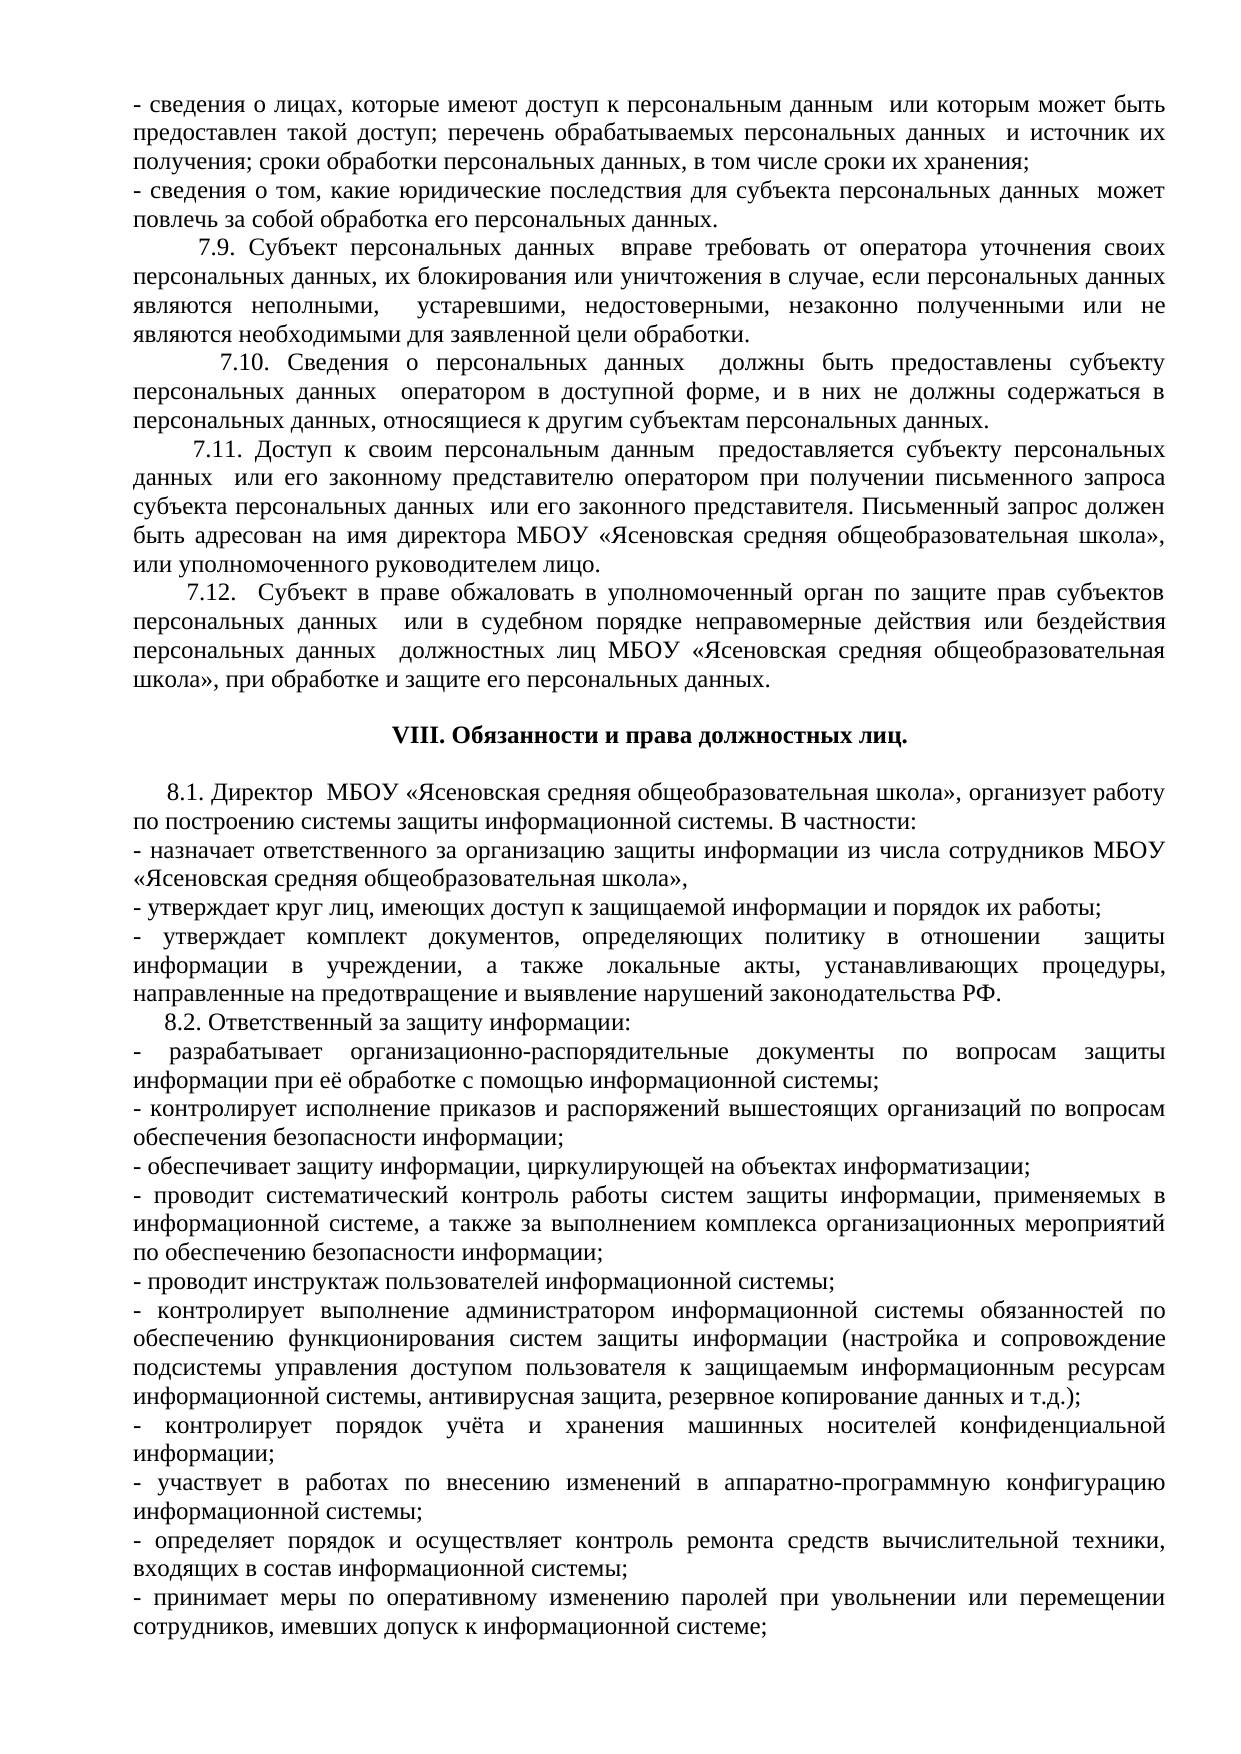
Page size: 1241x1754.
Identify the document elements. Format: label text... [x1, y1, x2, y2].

text 7.9. Субъект персональных данных вправе требовать от оператора уточнения своих персональных данных, их блокирования или уничтожения в случае, если персональных данных являются неполными, устаревшими, недостоверными, незаконно полученными или не являются необходимыми для заявленной цели обработки. [133, 232, 1167, 347]
text - обеспечивает защиту информации, циркулирующей на объектах информатизации; [133, 1151, 1167, 1180]
text 7.12. Субъект в праве обжаловать в уполномоченный орган по защите прав субъектов персональных данных или в судебном порядке неправомерные действия или бездействия персональных данных должностных лиц МБОУ «Ясеновская средняя общеобразовательная школа», при обработке и защите его персональных данных. [133, 577, 1167, 692]
text 8.2. Ответственный за защиту информации: [133, 1007, 1167, 1036]
text 7.10. Сведения о персональных данных должны быть предоставлены субъекту персональных данных оператором в доступной форме, и в них не должны содержаться в персональных данных, относящиеся к другим субъектам персональных данных. [133, 347, 1167, 434]
text 8.1. Директор МБОУ «Ясеновская средняя общеобразовательная школа», организует работу по построению системы защиты информационной системы. В частности: [133, 777, 1167, 835]
text - контролирует порядок учёта и хранения машинных носителей конфиденциальной информации; [133, 1410, 1167, 1467]
text - определяет порядок и осуществляет контроль ремонта средств вычислительной техники, входящих в состав информационной системы; [133, 1525, 1167, 1582]
text - разрабатывает организационно-распорядительные документы по вопросам защиты информации при её обработке с помощью информационной системы; [133, 1036, 1167, 1093]
text 7.11. Доступ к своим персональным данным предоставляется субъекту персональных данных или его законному представителю оператором при получении письменного запроса субъекта персональных данных или его законного представителя. Письменный запрос должен быть адресован на имя директора МБОУ «Ясеновская средняя общеобразовательная школа», или уполномоченного руководителем лицо. [133, 434, 1167, 577]
text - сведения о лицах, которые имеют доступ к персональным данным или которым может быть предоставлен такой доступ; перечень обрабатываемых персональных данных и источник их получения; сроки обработки персональных данных, в том числе сроки их хранения; [133, 89, 1167, 175]
text - участвует в работах по внесению изменений в аппаратно-программную конфигурацию информационной системы; [133, 1467, 1167, 1525]
text - назначает ответственного за организацию защиты информации из числа сотрудников МБОУ «Ясеновская средняя общеобразовательная школа», [133, 835, 1167, 892]
text - контролирует исполнение приказов и распоряжений вышестоящих организаций по вопросам обеспечения безопасности информации; [133, 1093, 1167, 1151]
text VIII. Обязанности и права должностных лиц. [133, 720, 1167, 749]
text - проводит систематический контроль работы систем защиты информации, применяемых в информационной системе, а также за выполнением комплекса организационных мероприятий по обеспечению безопасности информации; [133, 1180, 1167, 1266]
text - сведения о том, какие юридические последствия для субъекта персональных данных может повлечь за собой обработка его персональных данных. [133, 175, 1167, 232]
text - проводит инструктаж пользователей информационной системы; [133, 1266, 1167, 1295]
text - утверждает комплект документов, определяющих политику в отношении защиты информации в учреждении, а также локальные акты, устанавливающих процедуры, направленные на предотвращение и выявление нарушений законодательства РФ. [133, 921, 1167, 1007]
text - контролирует выполнение администратором информационной системы обязанностей по обеспечению функционирования систем защиты информации (настройка и сопровождение подсистемы управления доступом пользователя к защищаемым информационным ресурсам информационной системы, антивирусная защита, резервное копирование данных и т.д.); [133, 1295, 1167, 1410]
text - утверждает круг лиц, имеющих доступ к защищаемой информации и порядок их работы; [133, 892, 1167, 921]
text - принимает меры по оперативному изменению паролей при увольнении или перемещении сотрудников, имевших допуск к информационной системе; [133, 1582, 1167, 1640]
